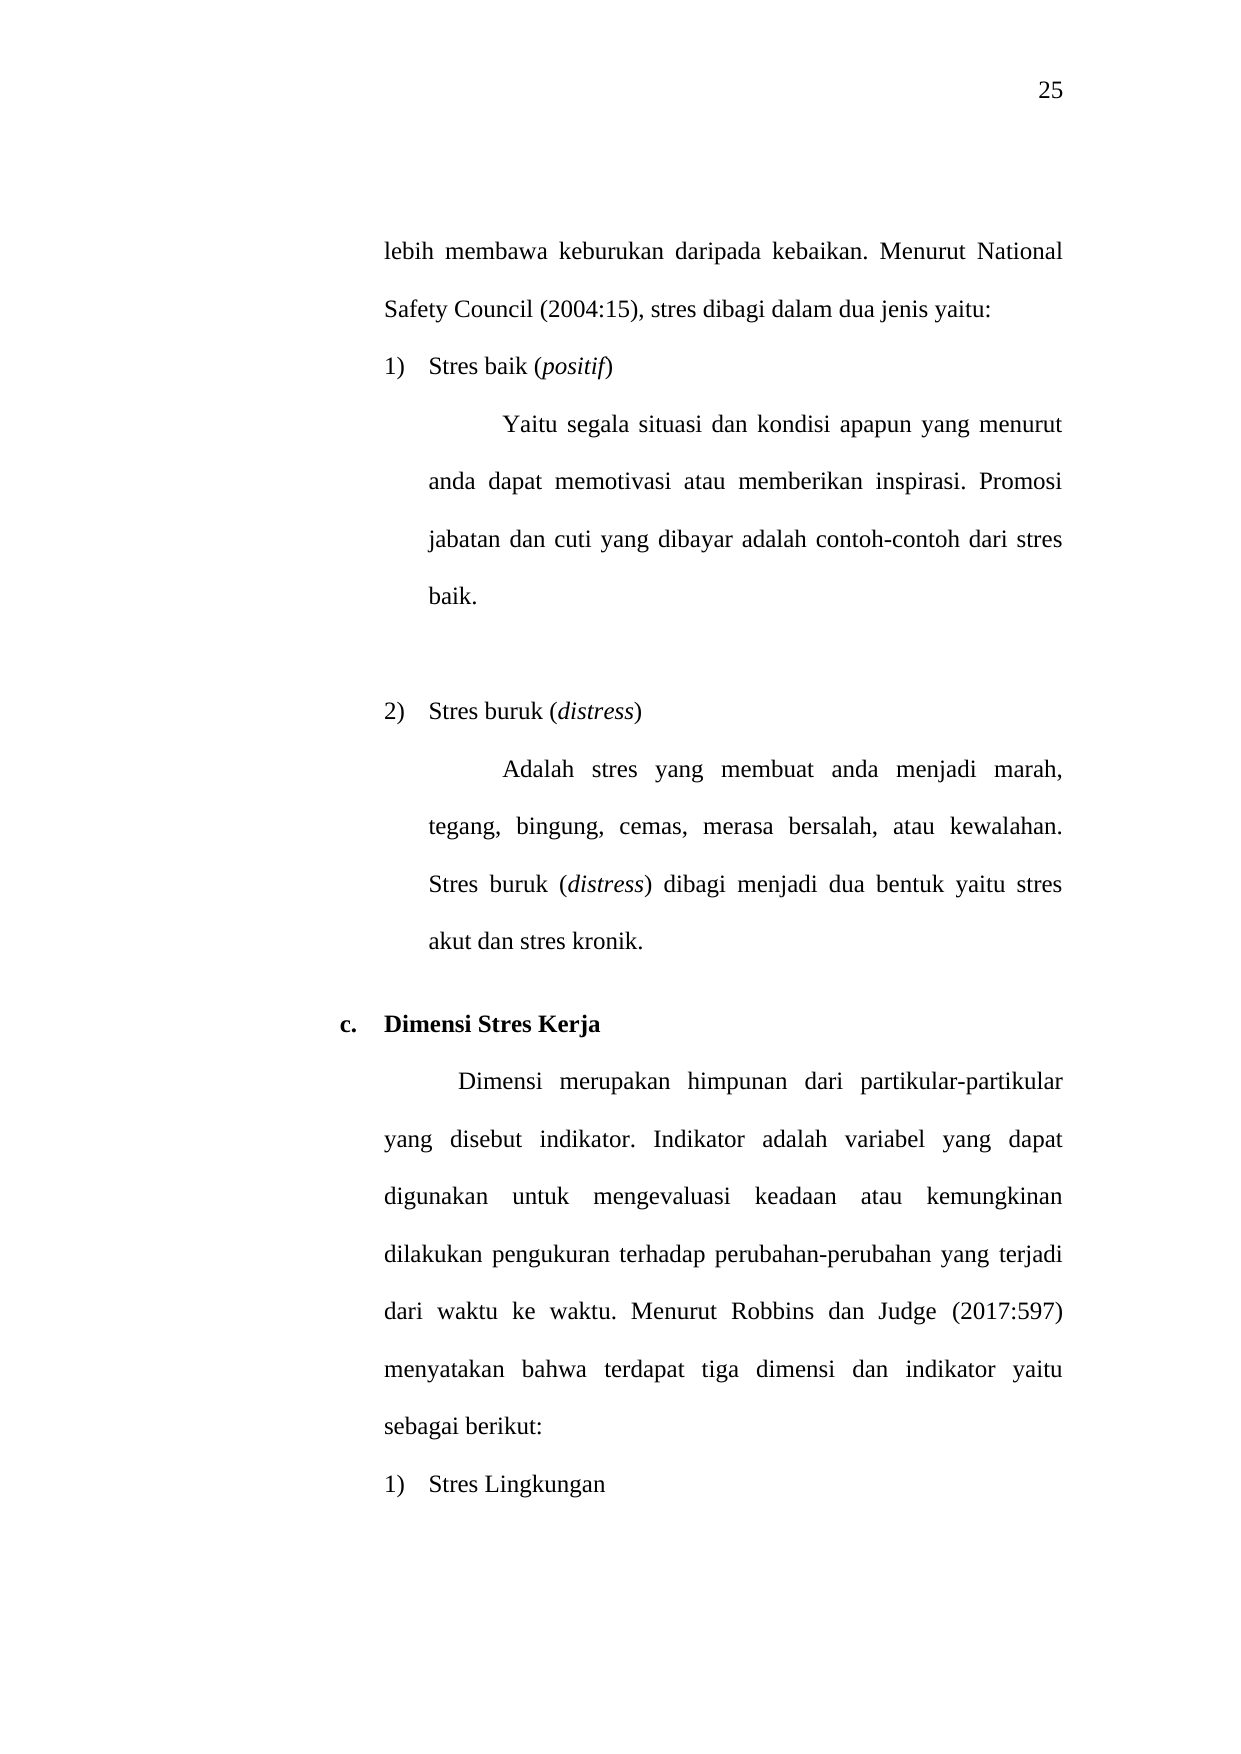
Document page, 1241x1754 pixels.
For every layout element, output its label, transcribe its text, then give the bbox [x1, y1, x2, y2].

list Stres buruk (distress) [384, 696, 1063, 725]
list Dimensi merupakan himpunan dari partikular-partikular yang disebut indikator. Indikator adalah variabel yang dapat digunakan untuk mengevaluasi keadaan atau kemungkinan dilakukan pengukuran terhadap perubahan-perubahan yang terjadi dari waktu ke waktu. Menurut Robbins dan Judge (2017:597) menyatakan bahwa terdapat tiga dimensi dan indikator yaitu sebagai berikut: [384, 1066, 1063, 1440]
list Stres Lingkungan [384, 1469, 1063, 1497]
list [384, 236, 1063, 322]
list Yaitu segala situasi dan kondisi apapun yang menurut anda dapat memotivasi atau memberikan inspirasi. Promosi jabatan dan cuti yang dibayar adalah contoh-contoh dari stres baik. [428, 409, 1063, 610]
list Adalah stres yang membuat anda menjadi marah, tegang, bingung, cemas, merasa bersalah, atau kewalahan. Stres buruk (distress) dibagi menjadi dua bentuk yaitu stres akut dan stres kronik. [428, 754, 1063, 955]
list Stres baik (positif) [384, 351, 1063, 380]
list Dimensi Stres Kerja [339, 1009, 1063, 1037]
